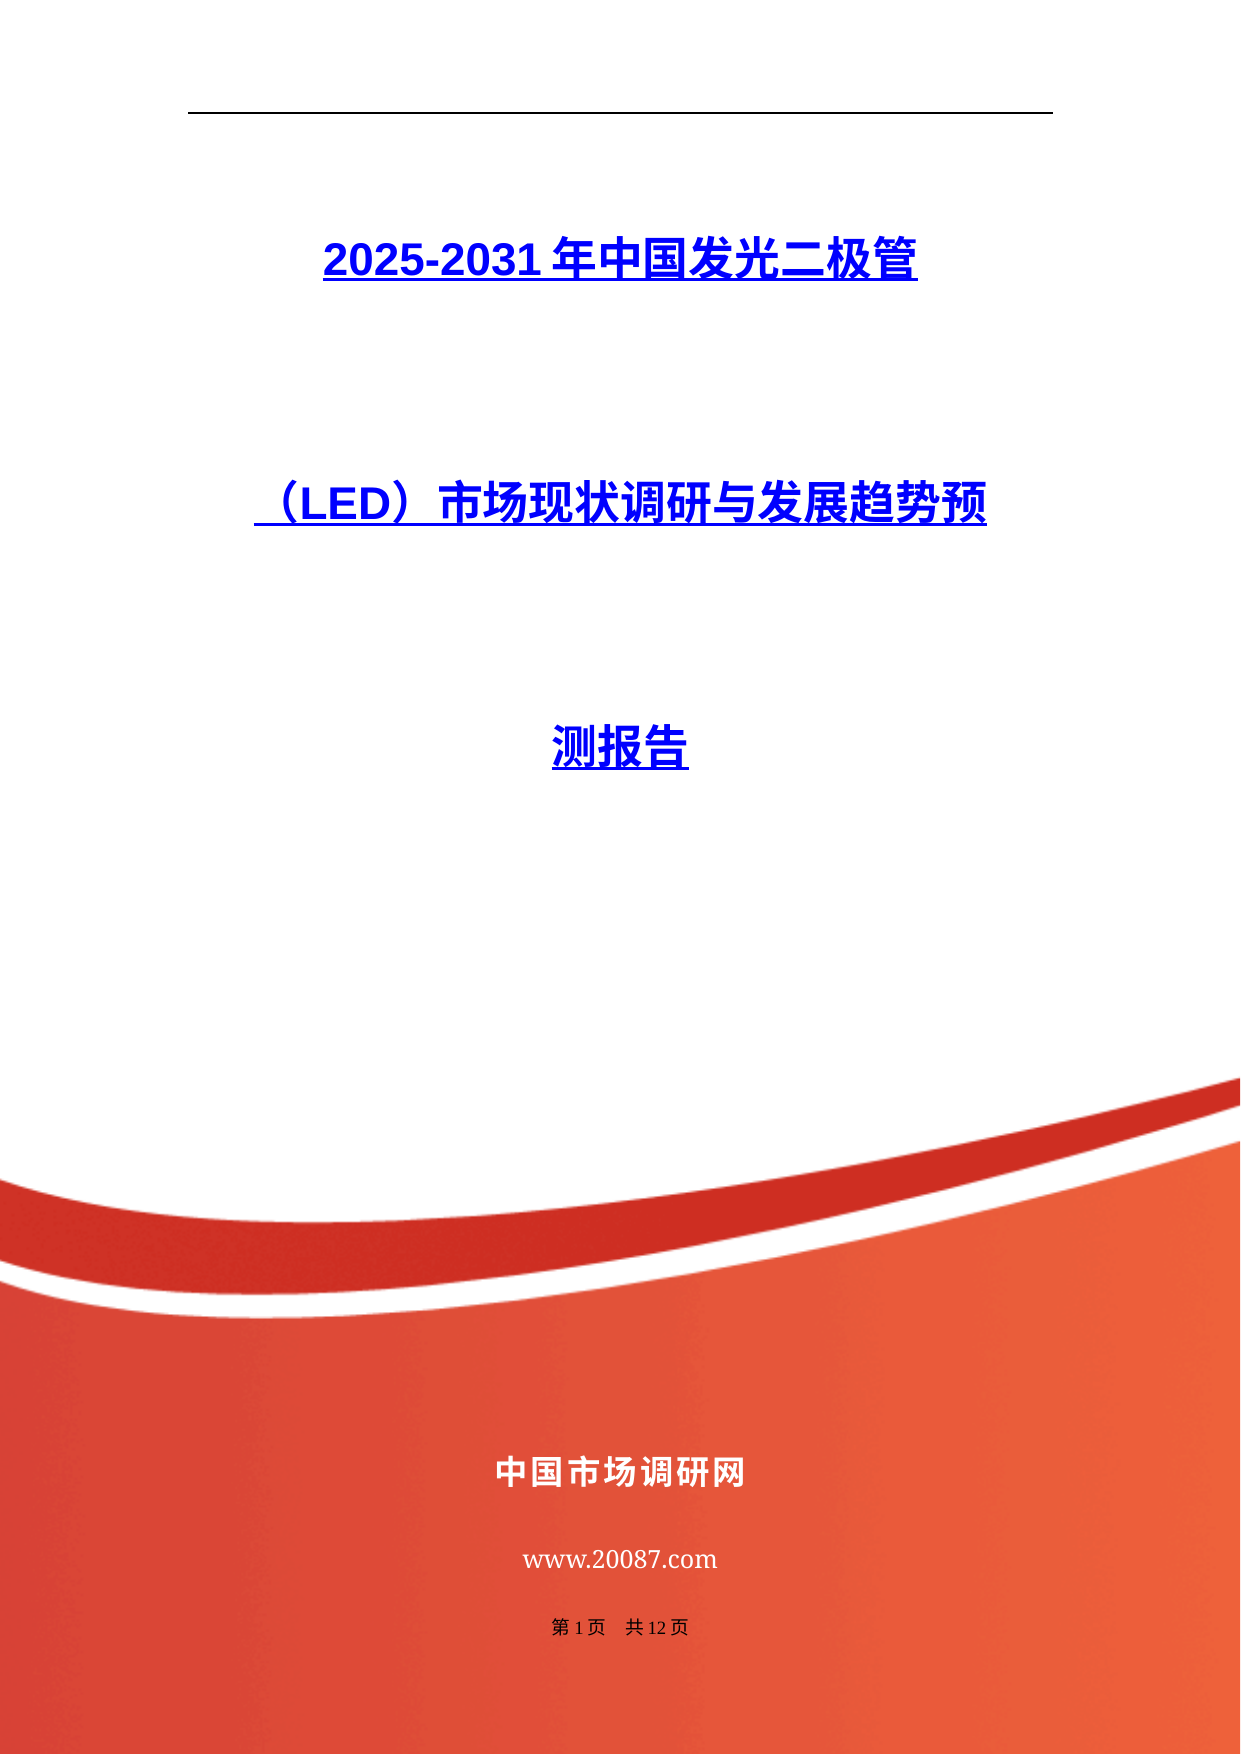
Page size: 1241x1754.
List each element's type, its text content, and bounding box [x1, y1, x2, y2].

subtitle 中国市场调研网 [187, 1437, 1053, 1502]
text www.20087.com [187, 1526, 1053, 1591]
picture [0, 1006, 1241, 1754]
table_header 2025-2031年中国发光二极管（LED）市场现状调研与发展趋势预测报告 [188, 207, 1053, 871]
